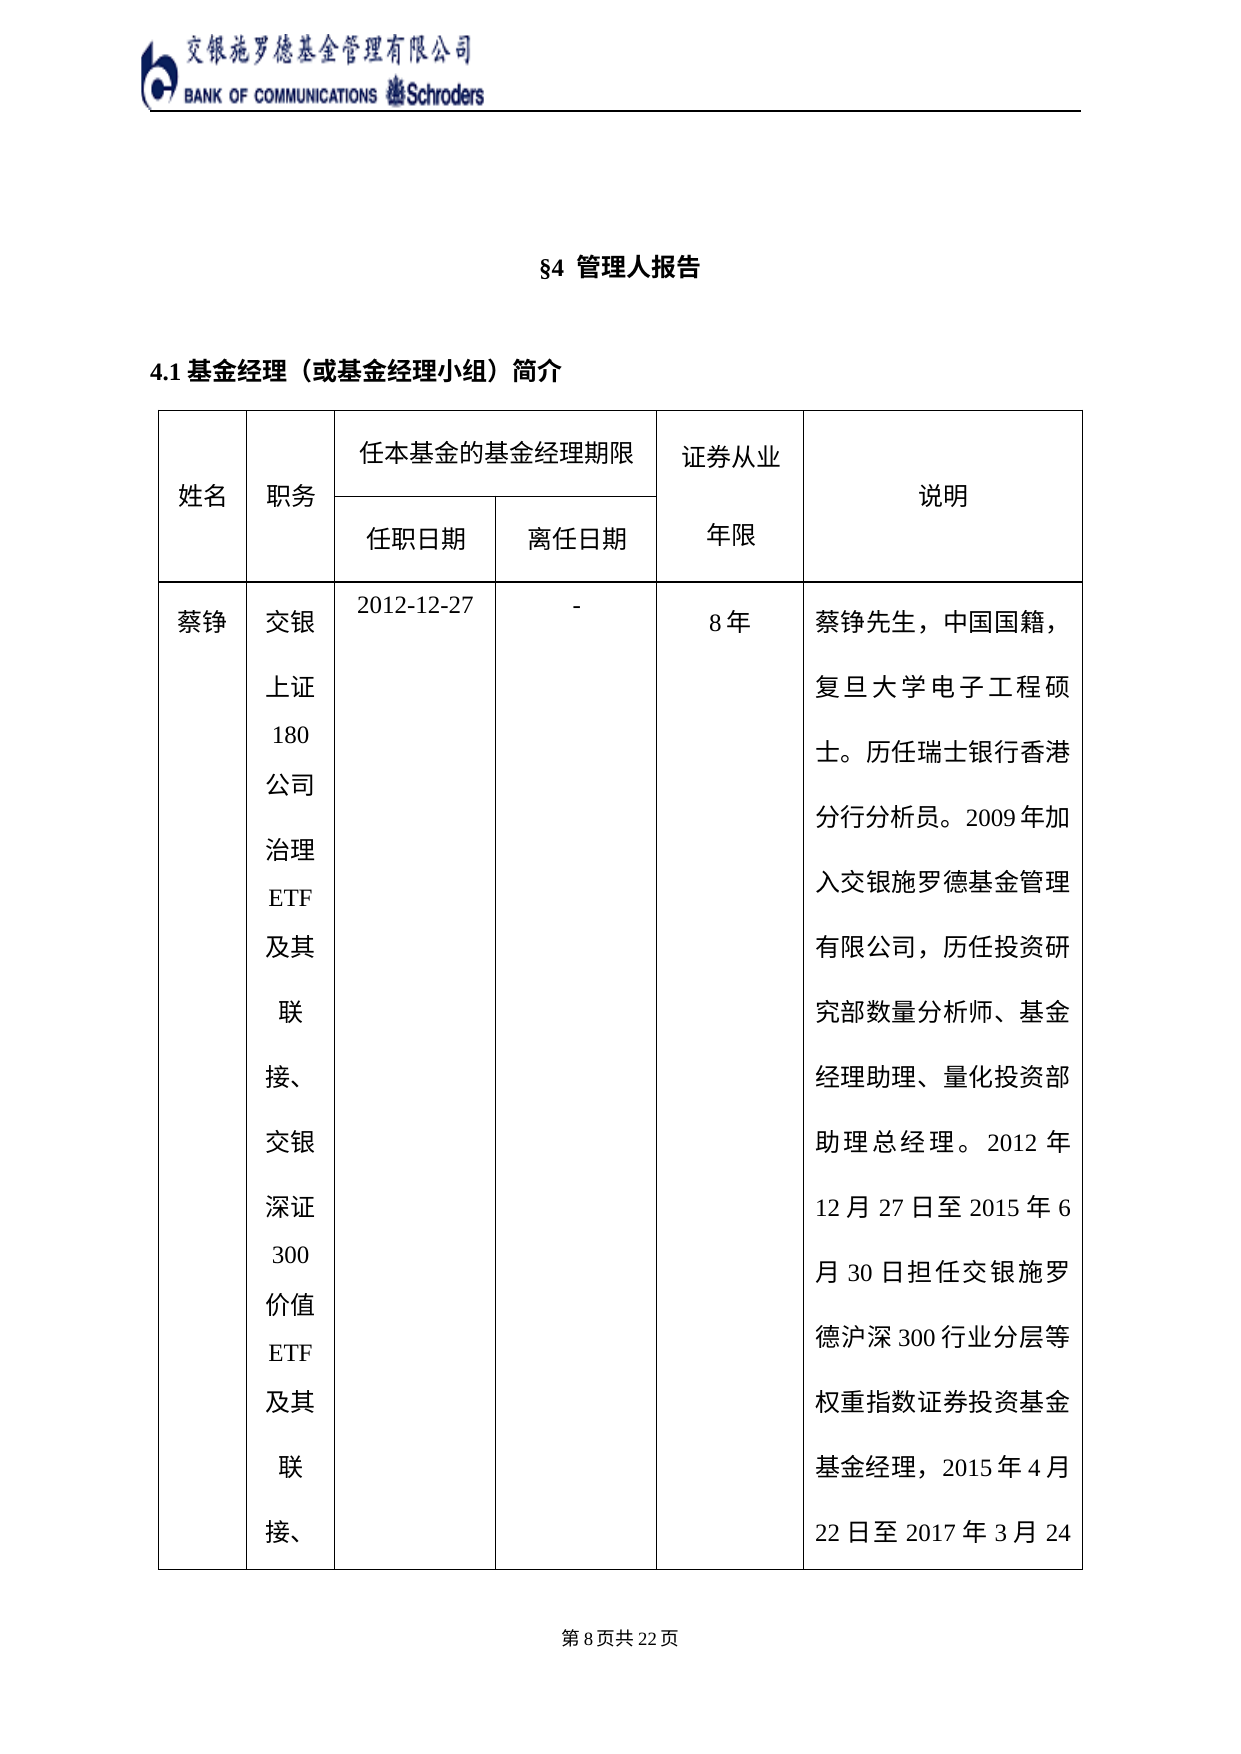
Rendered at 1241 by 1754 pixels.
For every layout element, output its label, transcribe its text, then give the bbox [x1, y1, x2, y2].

table_cell 2012-12-27 [335, 583, 495, 1569]
subtitle §4 管理人报告 [150, 233, 1090, 298]
table_header 任本基金的基金经理期限 [335, 411, 656, 496]
picture [141, 34, 484, 110]
table_cell 离任日期 [496, 497, 656, 581]
text 4.1 基金经理（或基金经理小组）简介 [150, 337, 1090, 402]
table_header 证券从业年限 [657, 411, 803, 581]
table_header 说明 [804, 411, 1082, 581]
table_cell 任职日期 [335, 497, 495, 581]
table_cell 8年 [657, 583, 803, 1569]
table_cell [247, 583, 334, 1569]
table_cell - [496, 583, 656, 1569]
table_cell 蔡铮 [159, 583, 246, 1569]
table_header 职务 [247, 411, 334, 581]
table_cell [804, 583, 1082, 1569]
table_header 姓名 [159, 411, 246, 581]
